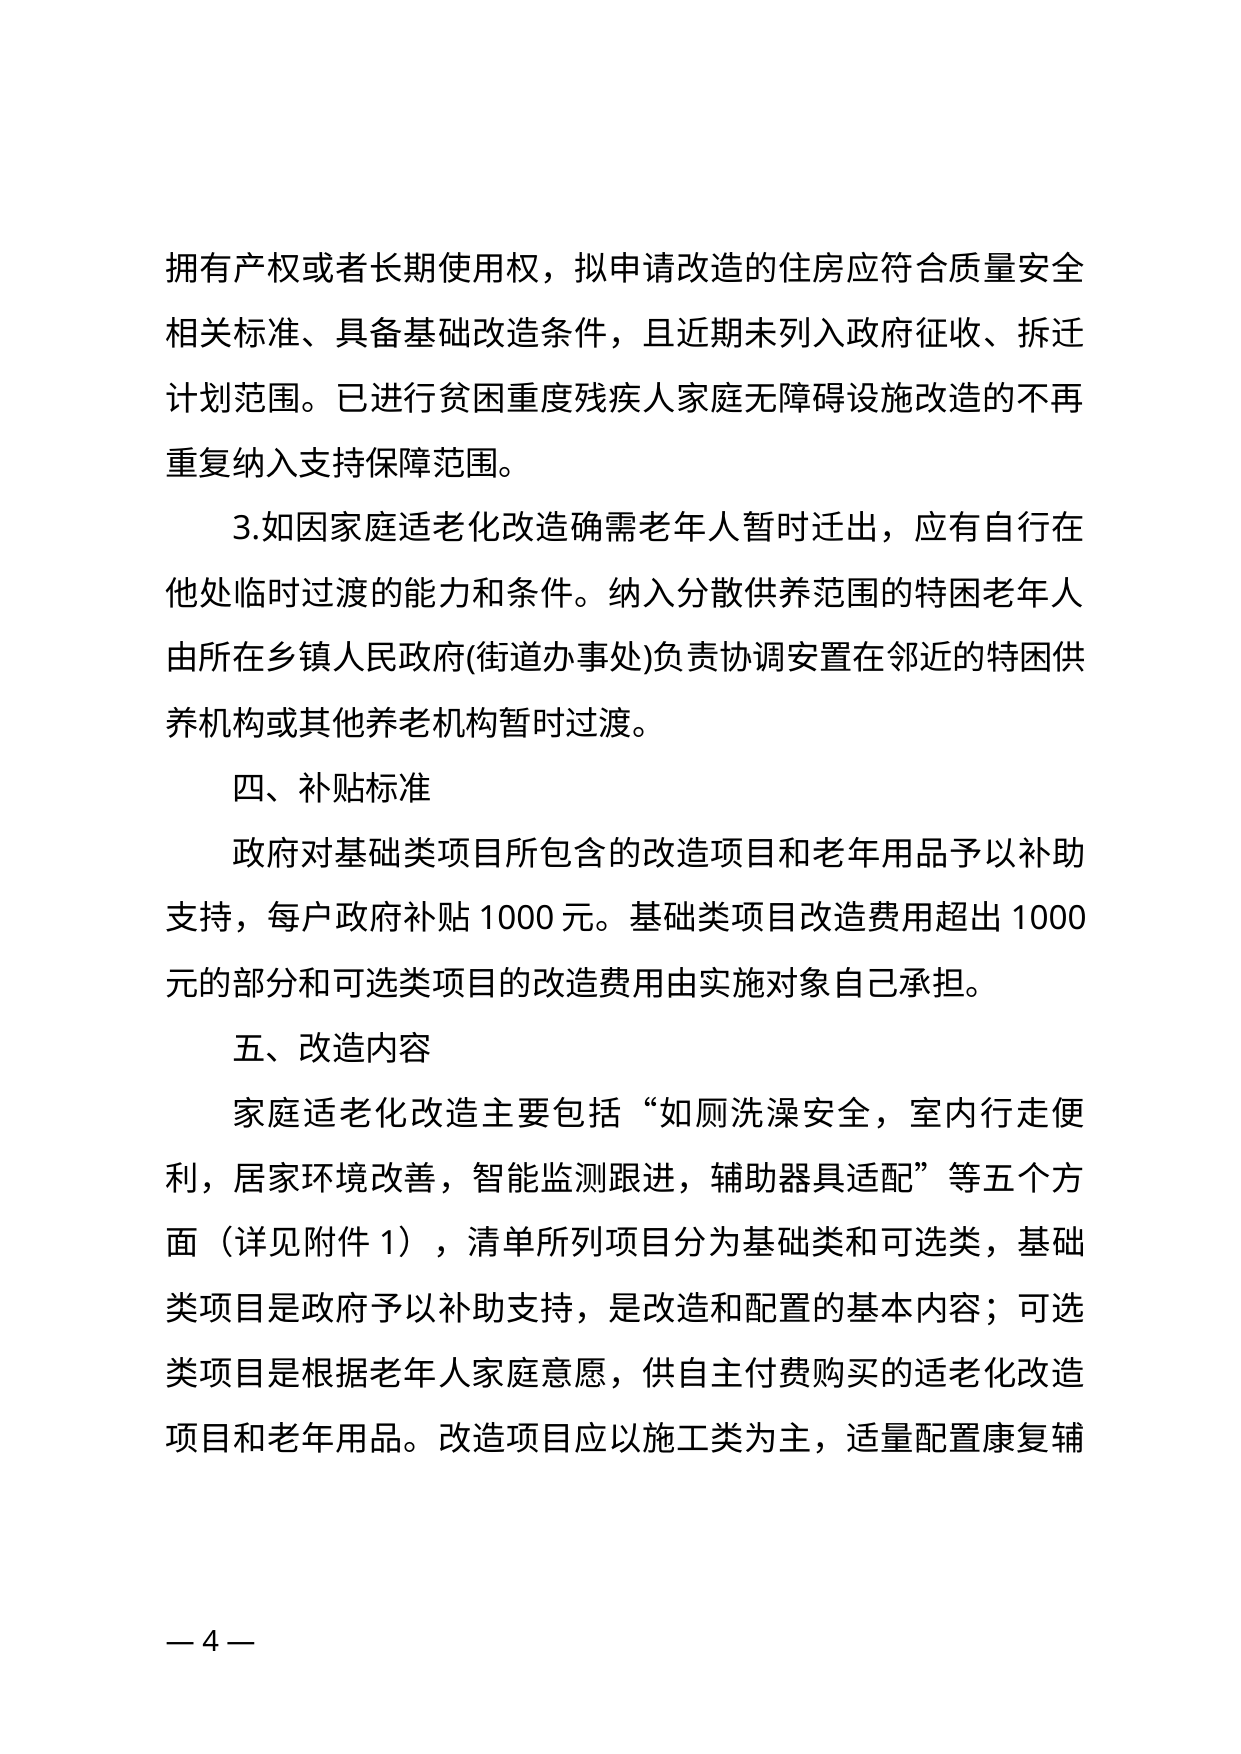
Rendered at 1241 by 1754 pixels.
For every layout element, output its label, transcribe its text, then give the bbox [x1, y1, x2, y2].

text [165, 1078, 1087, 1468]
text 政府对基础类项目所包含的改造项目和老年用品予以补助支持，每户政府补贴1000元。基础类项目改造费用超出1000元的部分和可选类项目的改造费用由实施对象自己承担。 [165, 818, 1087, 1013]
text 四、补贴标准 [165, 753, 1087, 818]
text 3.如因家庭适老化改造确需老年人暂时迁出，应有自行在他处临时过渡的能力和条件。纳入分散供养范围的特困老年人由所在乡镇人民政府(街道办事处)负责协调安置在邻近的特困供养机构或其他养老机构暂时过渡。 [165, 493, 1087, 753]
text 五、改造内容 [165, 1013, 1087, 1078]
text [165, 233, 1087, 493]
